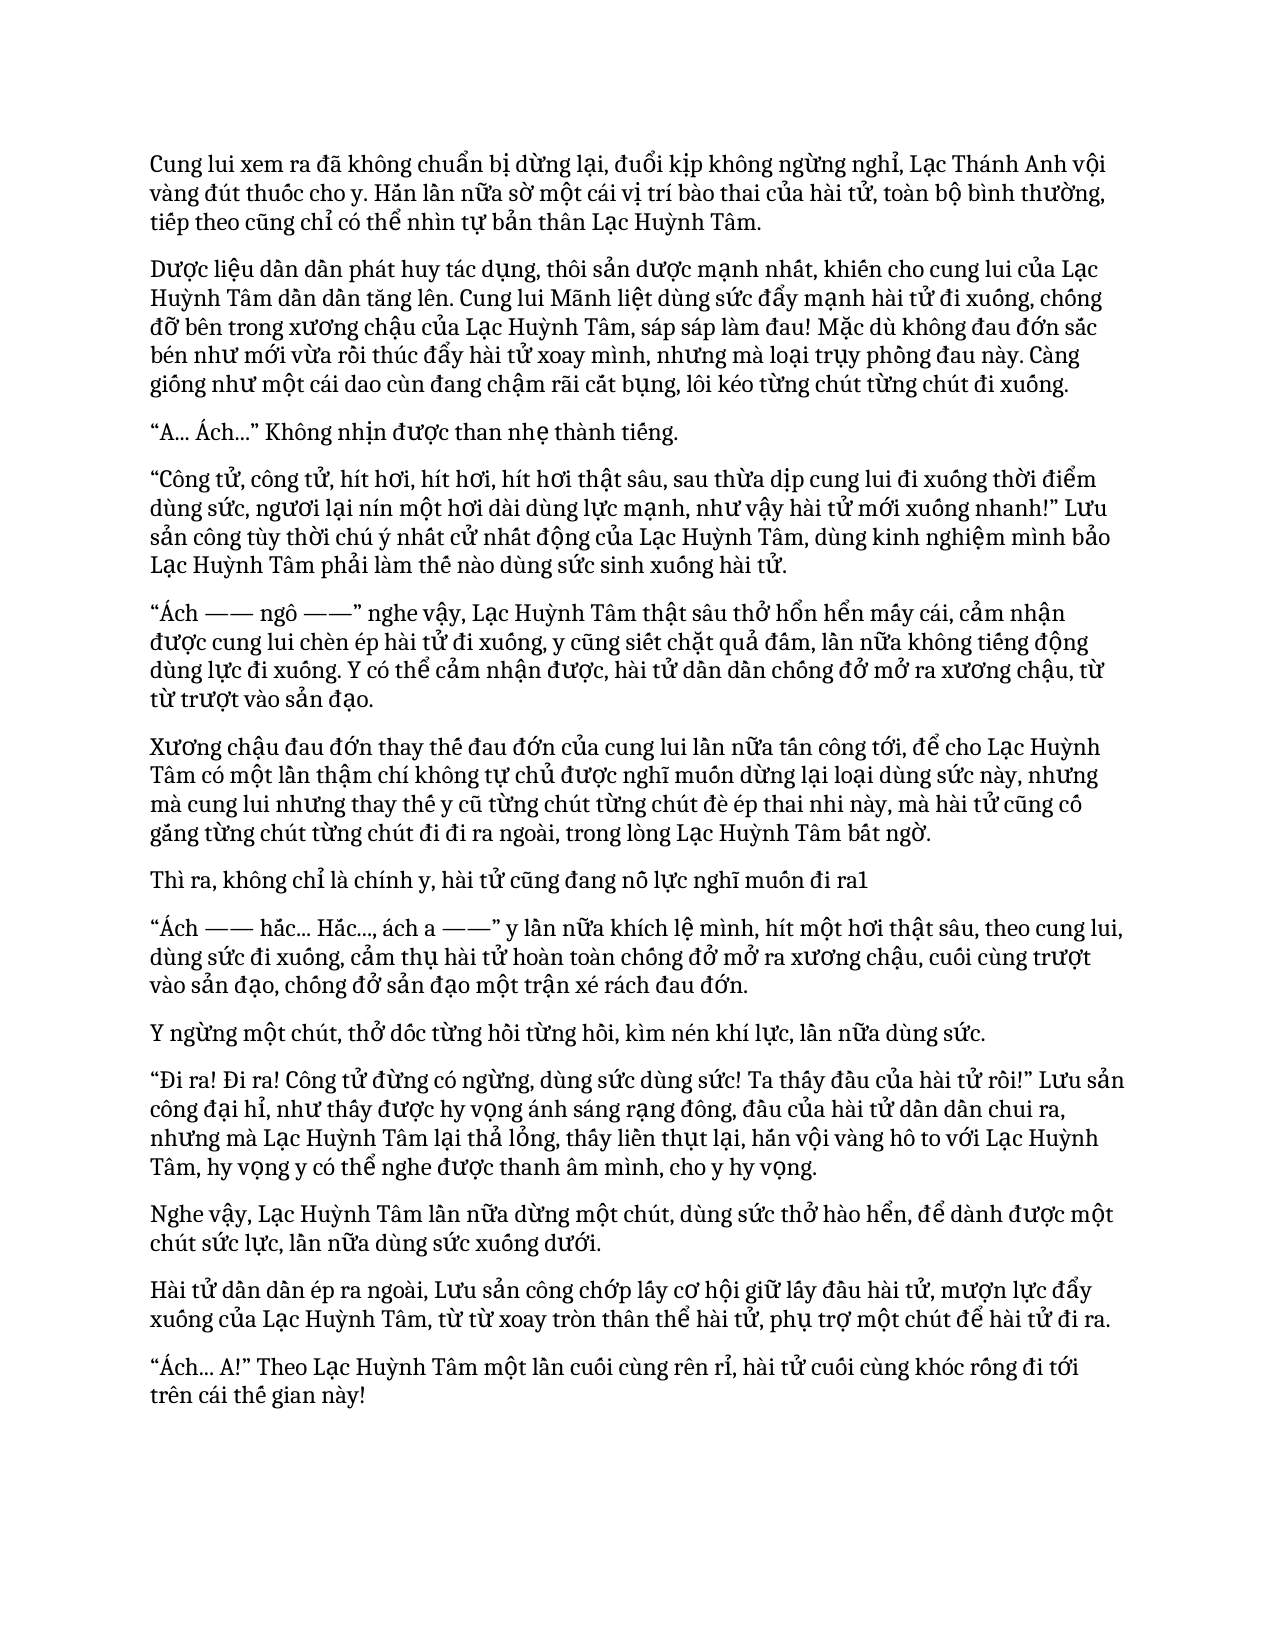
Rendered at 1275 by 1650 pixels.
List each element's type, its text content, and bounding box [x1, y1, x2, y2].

text Xương chậu đau đớn thay thế đau đớn của cung lui lần nữa tấn công tới, để cho Lạc Huỳnh Tâm có một lần thậm chí không tự chủ được nghĩ muốn dừng lại loại dùng sức này, nhưng mà cung lui nhưng thay thế y cũ từng chút từng chút đè ép thai nhi này, mà hài tử cũng cố gắng từng chút từng chút đi đi ra ngoài, trong lòng Lạc Huỳnh Tâm bất ngờ. [150, 732, 1125, 847]
text Thì ra, không chỉ là chính y, hài tử cũng đang nỗ lực nghĩ muốn đi ra1 [150, 866, 1125, 895]
text “Ách —— hắc... Hắc..., ách a ——” y lần nữa khích lệ mình, hít một hơi thật sâu, theo cung lui, dùng sức đi xuống, cảm thụ hài tử hoàn toàn chống đở mở ra xương chậu, cuối cùng trượt vào sản đạo, chống đở sản đạo một trận xé rách đau đớn. [150, 914, 1125, 1000]
text “Ách —— ngô ——” nghe vậy, Lạc Huỳnh Tâm thật sâu thở hổn hển mấy cái, cảm nhận được cung lui chèn ép hài tử đi xuống, y cũng siết chặt quả đấm, lần nữa không tiếng động dùng lực đi xuống. Y có thể cảm nhận được, hài tử dần dần chống đở mở ra xương chậu, từ từ trượt vào sản đạo. [150, 599, 1125, 714]
text Dược liệu dần dần phát huy tác dụng, thôi sản dược mạnh nhất, khiến cho cung lui của Lạc Huỳnh Tâm dần dần tăng lên. Cung lui Mãnh liệt dùng sức đẩy mạnh hài tử đi xuống, chống đỡ bên trong xương chậu của Lạc Huỳnh Tâm, sáp sáp làm đau! Mặc dù không đau đớn sắc bén như mới vừa rồi thúc đẩy hài tử xoay mình, nhưng mà loại trụy phồng đau này. Càng giống như một cái dao cùn đang chậm rãi cắt bụng, lôi kéo từng chút từng chút đi xuống. [150, 255, 1125, 399]
text “Công tử, công tử, hít hơi, hít hơi, hít hơi thật sâu, sau thừa dịp cung lui đi xuống thời điểm dùng sức, ngươi lại nín một hơi dài dùng lực mạnh, như vậy hài tử mới xuống nhanh!” Lưu sản công tùy thời chú ý nhất cử nhất động của Lạc Huỳnh Tâm, dùng kinh nghiệm mình bảo Lạc Huỳnh Tâm phải làm thế nào dùng sức sinh xuống hài tử. [150, 465, 1125, 580]
text “Đi ra! Đi ra! Công tử đừng có ngừng, dùng sức dùng sức! Ta thấy đầu của hài tử rồi!” Lưu sản công đại hỉ, như thấy được hy vọng ánh sáng rạng đông, đầu của hài tử dần dần chui ra, nhưng mà Lạc Huỳnh Tâm lại thả lỏng, thấy liền thụt lại, hắn vội vàng hô to với Lạc Huỳnh Tâm, hy vọng y có thể nghe được thanh âm mình, cho y hy vọng. [150, 1066, 1125, 1181]
text Y ngừng một chút, thở dốc từng hồi từng hồi, kìm nén khí lực, lần nữa dùng sức. [150, 1019, 1125, 1047]
text Hài tử dần dần ép ra ngoài, Lưu sản công chớp lấy cơ hội giữ lấy đầu hài tử, mượn lực đẩy xuống của Lạc Huỳnh Tâm, từ từ xoay tròn thân thể hài tử, phụ trợ một chút để hài tử đi ra. [150, 1276, 1125, 1334]
text “A... Ách...” Không nhịn được than nhẹ thành tiếng. [150, 417, 1125, 446]
text Nghe vậy, Lạc Huỳnh Tâm lần nữa dừng một chút, dùng sức thở hào hển, để dành được một chút sức lực, lần nữa dùng sức xuống dưới. [150, 1200, 1125, 1257]
text Cung lui xem ra đã không chuẩn bị dừng lại, đuổi kịp không ngừng nghỉ, Lạc Thánh Anh vội vàng đút thuốc cho y. Hắn lần nữa sờ một cái vị trí bào thai của hài tử, toàn bộ bình thường, tiếp theo cũng chỉ có thể nhìn tự bản thân Lạc Huỳnh Tâm. [150, 150, 1125, 236]
text “Ách... A!” Theo Lạc Huỳnh Tâm một lần cuối cùng rên rỉ, hài tử cuối cùng khóc rống đi tới trên cái thế gian này! [150, 1352, 1125, 1410]
